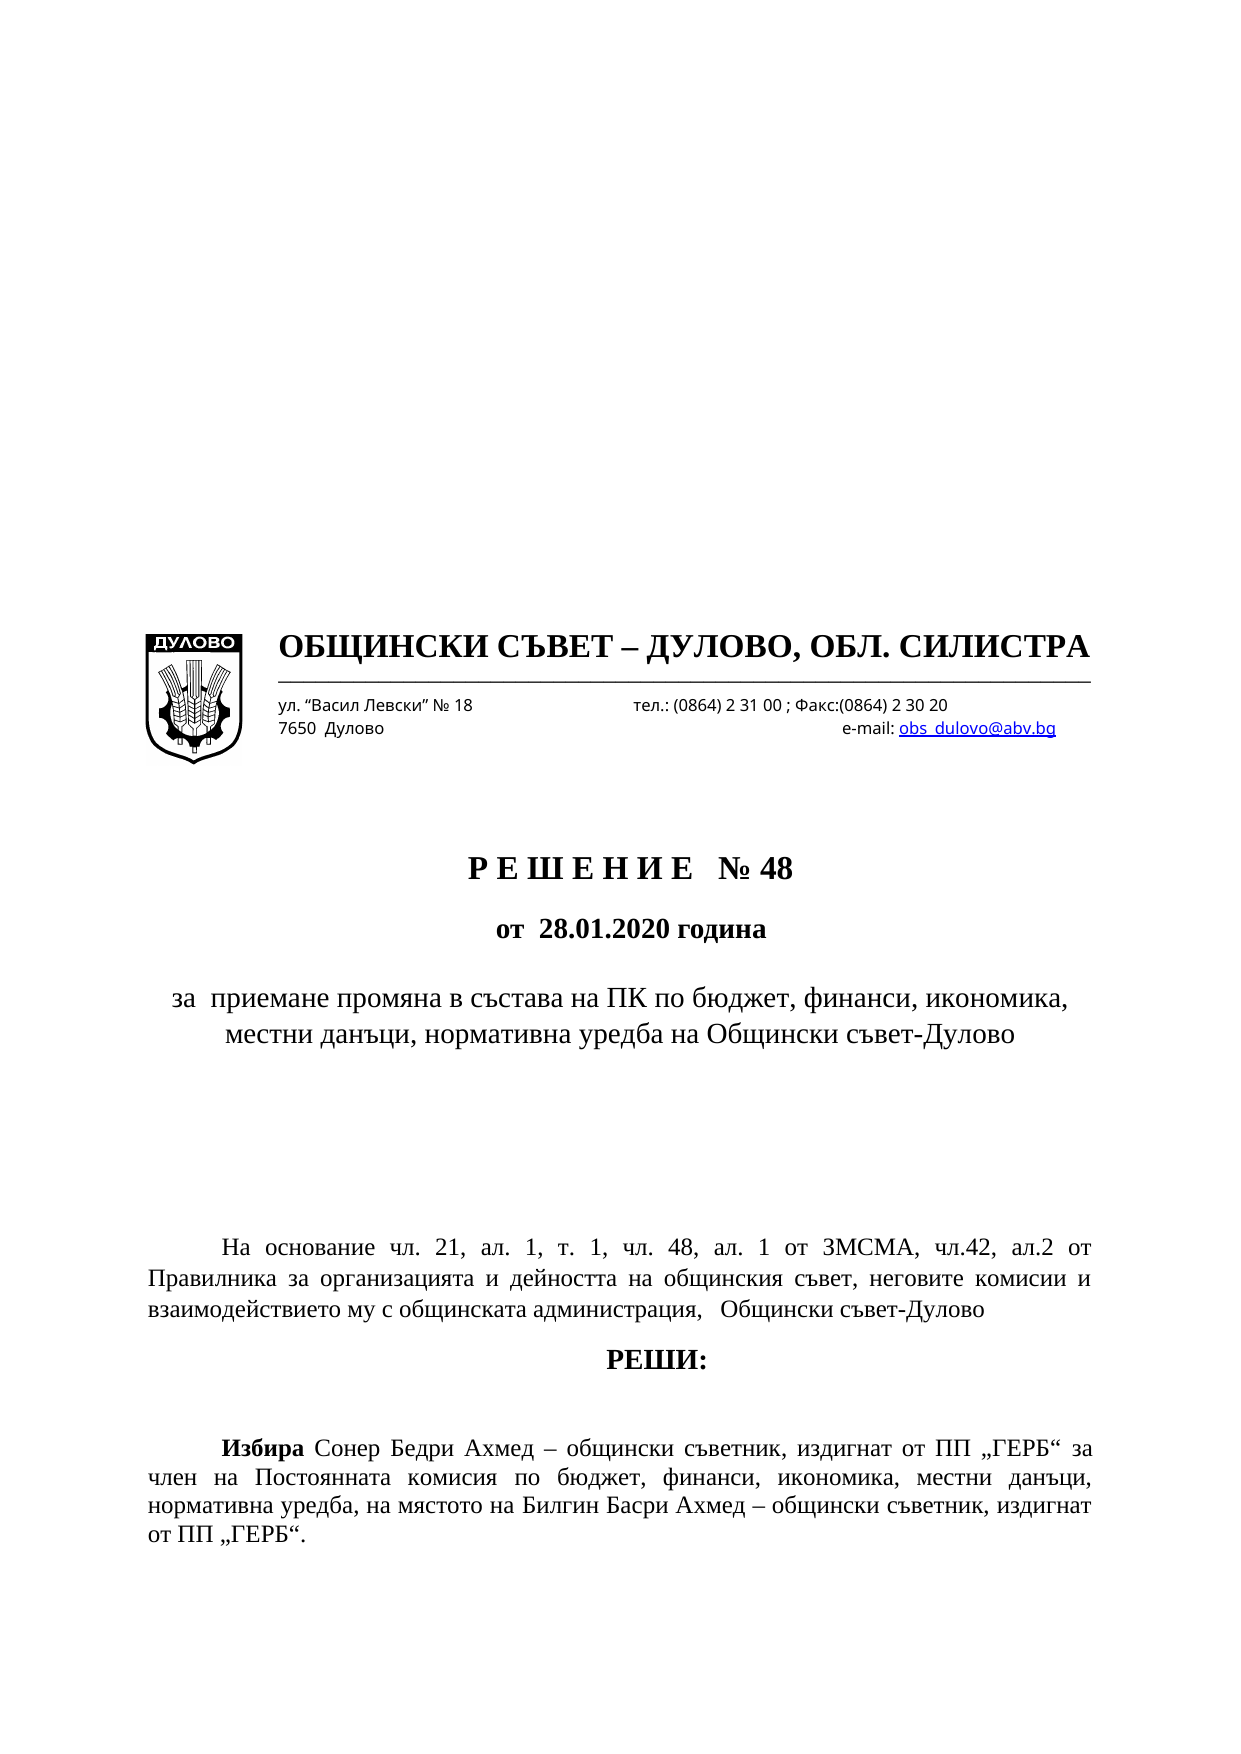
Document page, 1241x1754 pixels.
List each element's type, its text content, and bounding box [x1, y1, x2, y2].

text 7650 Дулово e-mail: obs_dulovo@abv.bg [243, 716, 1093, 739]
text Избира Сонер Бедри Ахмед – общински съветник, издигнат от ПП „ГЕРБ“ за член на Постоянната комисия по бюджет, финанси, икономика, местни данъци, нормативна уредба, на мястото на Билгин Басри Ахмед – общински съветник, издигнат от ПП „ГЕРБ“. [148, 1433, 1093, 1548]
text ––––––––––––––––––––––––––––––––––––––––––––––––––––––––––––––––– [243, 665, 1093, 694]
text от 28.01.2020 година [148, 911, 1093, 945]
text На основание чл. 21, ал. 1, т. 1, чл. 48, ал. 1 от ЗМСМА, чл.42, ал.2 от Правилника за организацията и дейността на общинския съвет, неговите комисии и взаимодействието му с общинската администрация, Общински съвет-Дулово [148, 1232, 1093, 1323]
text ОБЩИНСКИ СЪВЕТ – ДУЛОВО, ОБЛ. СИЛИСТРА [148, 627, 1093, 665]
text за приемане промяна в състава на ПК по бюджет, финанси, икономика, местни данъци, нормативна уредба на Общински съвет-Дулово [148, 980, 1093, 1050]
text Р Е Ш Е Н И Е № 48 [443, 848, 1093, 886]
text РЕШИ: [148, 1342, 1093, 1375]
text ул. “Васил Левски” № 18 тел.: (0864) 2 31 00 ; Факс:(0864) 2 30 20 [243, 694, 1093, 716]
